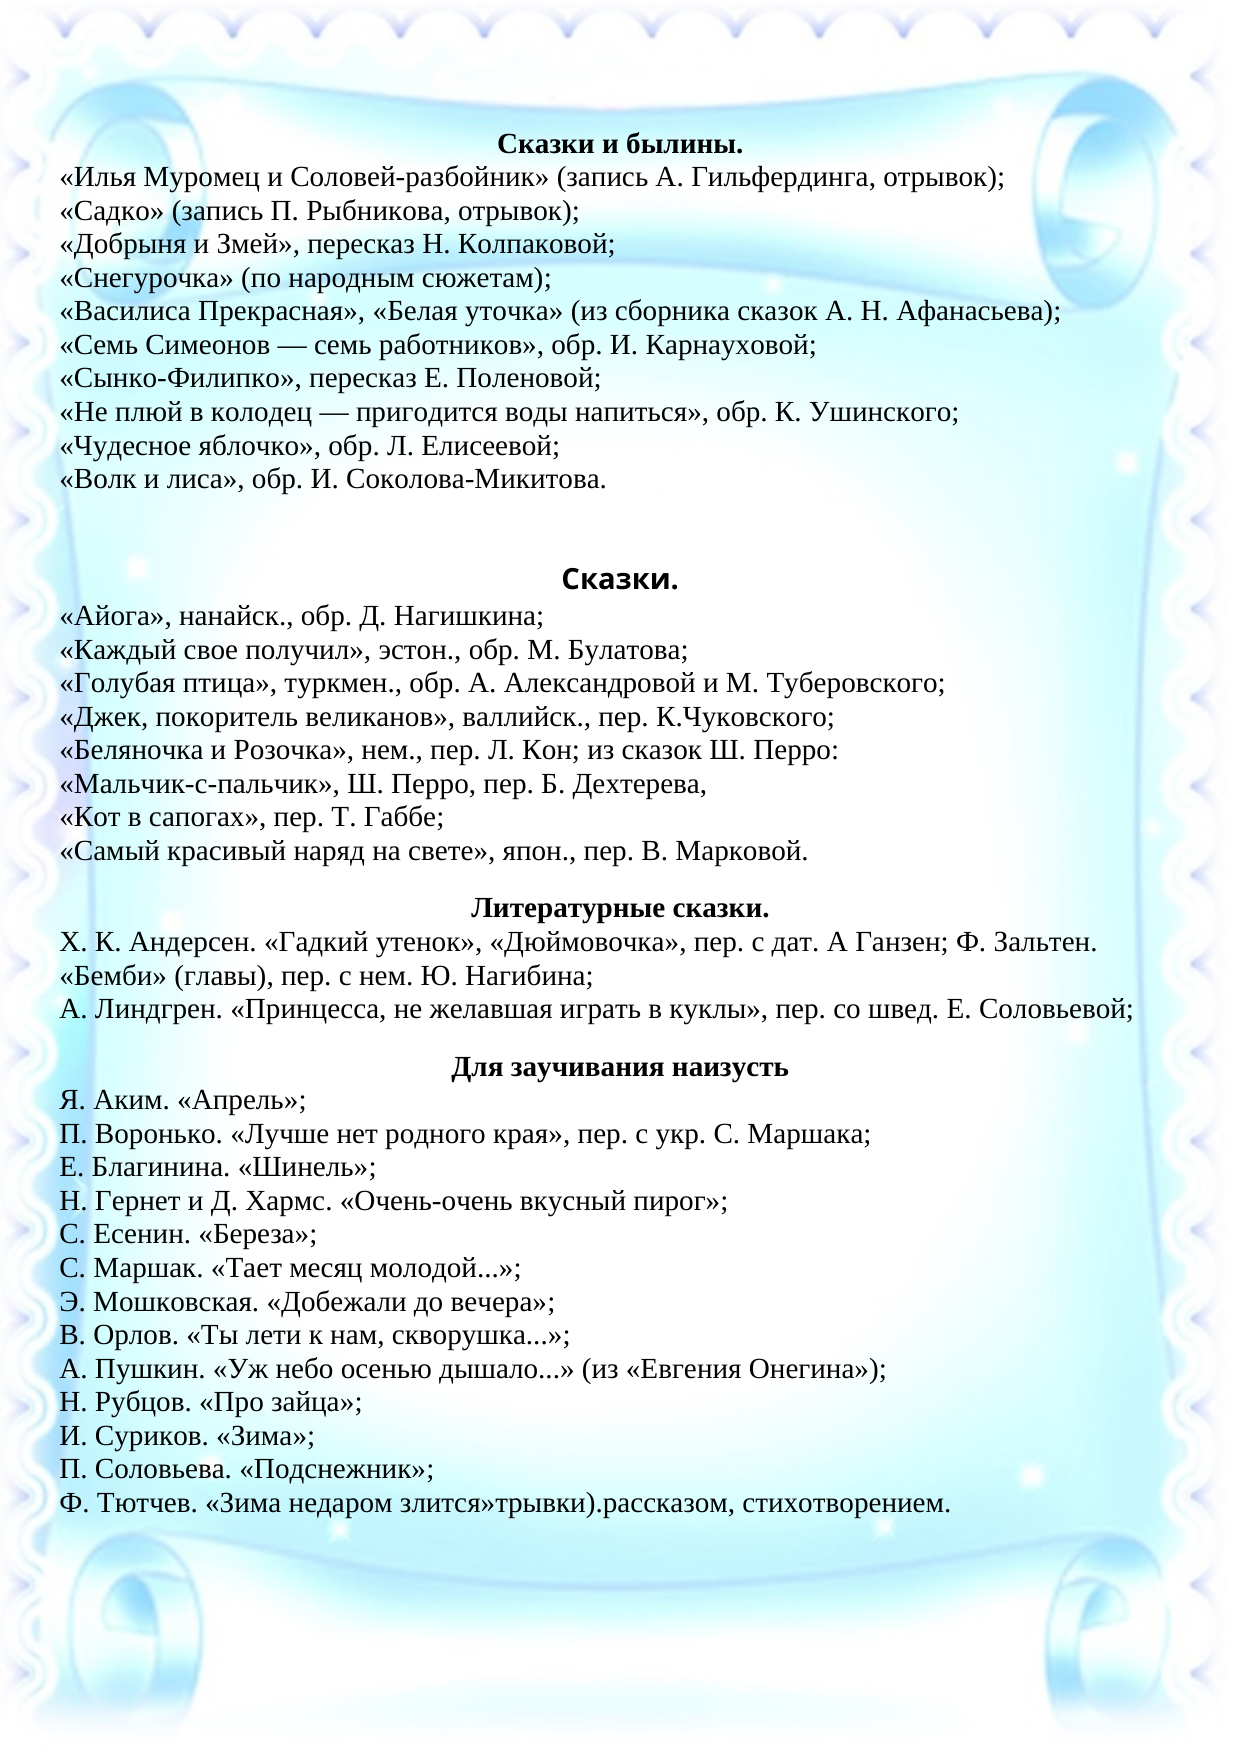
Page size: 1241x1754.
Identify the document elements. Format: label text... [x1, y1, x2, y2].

text Ф. Тютчев. «Зима недаром злится»трывки).рассказом, стихотворением. [59, 1485, 1181, 1518]
text «Не плюй в колодец — пригодится воды напиться», обр. К. Ушинского; [59, 394, 1181, 428]
text П. Соловьева. «Подснежник»; [59, 1451, 1181, 1485]
picture [0, 3, 1240, 1751]
text «Мальчик-с-пальчик», Ш. Перро, пер. Б. Дехтерева, [59, 766, 1181, 799]
text Сказки и былины. [59, 126, 1181, 159]
text В. Орлов. «Ты лети к нам, скворушка...»; [59, 1317, 1181, 1351]
text «Бемби» (главы), пер. с нем. Ю. Нагибина; [59, 958, 1181, 991]
text Я. Аким. «Апрель»; [59, 1082, 1181, 1116]
text «Василиса Прекрасная», «Белая уточка» (из сборника сказок А. Н. Афанасьева); [59, 293, 1181, 327]
text А. Линдгрен. «Принцесса, не желавшая играть в куклы», пер. со швед. Е. Соловьевой; [59, 991, 1181, 1025]
text «Садко» (запись П. Рыбникова, отрывок); [59, 193, 1181, 226]
text «Семь Симеонов — семь работников», обр. И. Карнауховой; [59, 327, 1181, 361]
text Сказки. [59, 519, 1181, 598]
text «Илья Муромец и Соловей-разбойник» (запись А. Гильфердинга, отрывок); [59, 159, 1181, 193]
text «Чудесное яблочко», обр. Л. Елисеевой; [59, 428, 1181, 461]
text X. К. Андерсен. «Гадкий утенок», «Дюймовочка», пер. с дат. А Ганзен; Ф. Зальтен. [59, 924, 1181, 958]
text С. Есенин. «Береза»; [59, 1217, 1181, 1250]
text Е. Благинина. «Шинель»; [59, 1149, 1181, 1183]
text П. Воронько. «Лучше нет родного края», пер. с укр. С. Маршака; [59, 1116, 1181, 1149]
text «Джек, покоритель великанов», валлийск., пер. К.Чуковского; [59, 699, 1181, 732]
text «Кот в сапогах», пер. Т. Габбе; [59, 799, 1181, 833]
text Н. Рубцов. «Про зайца»; [59, 1384, 1181, 1418]
text Для заучивания наизусть [59, 1049, 1181, 1082]
text «Снегурочка» (по народным сюжетам); [59, 260, 1181, 293]
text А. Пушкин. «Уж небо осенью дышало...» (из «Евгения Онегина»); [59, 1351, 1181, 1384]
text «Добрыня и Змей», пересказ Н. Колпаковой; [59, 226, 1181, 260]
text Литературные сказки. [59, 891, 1181, 924]
text «Сынко-Филипко», пересказ Е. Поленовой; [59, 361, 1181, 394]
text «Волк и лиса», обр. И. Соколова-Микитова. [59, 461, 1181, 495]
text «Самый красивый наряд на свете», япон., пер. В. Марковой. [59, 833, 1181, 867]
text «Голубая птица», туркмен., обр. А. Александровой и М. Туберовского; [59, 665, 1181, 699]
text И. Суриков. «Зима»; [59, 1418, 1181, 1451]
text С. Маршак. «Тает месяц молодой...»; [59, 1250, 1181, 1284]
text «Каждый свое получил», эстон., обр. М. Булатова; [59, 632, 1181, 665]
text Э. Мошковская. «Добежали до вечера»; [59, 1284, 1181, 1317]
text Н. Гернет и Д. Хармс. «Очень-очень вкусный пирог»; [59, 1183, 1181, 1217]
text «Айога», нанайск., обр. Д. Нагишкина; [59, 598, 1181, 632]
text «Беляночка и Розочка», нем., пер. Л. Кон; из сказок Ш. Перро: [59, 732, 1181, 766]
